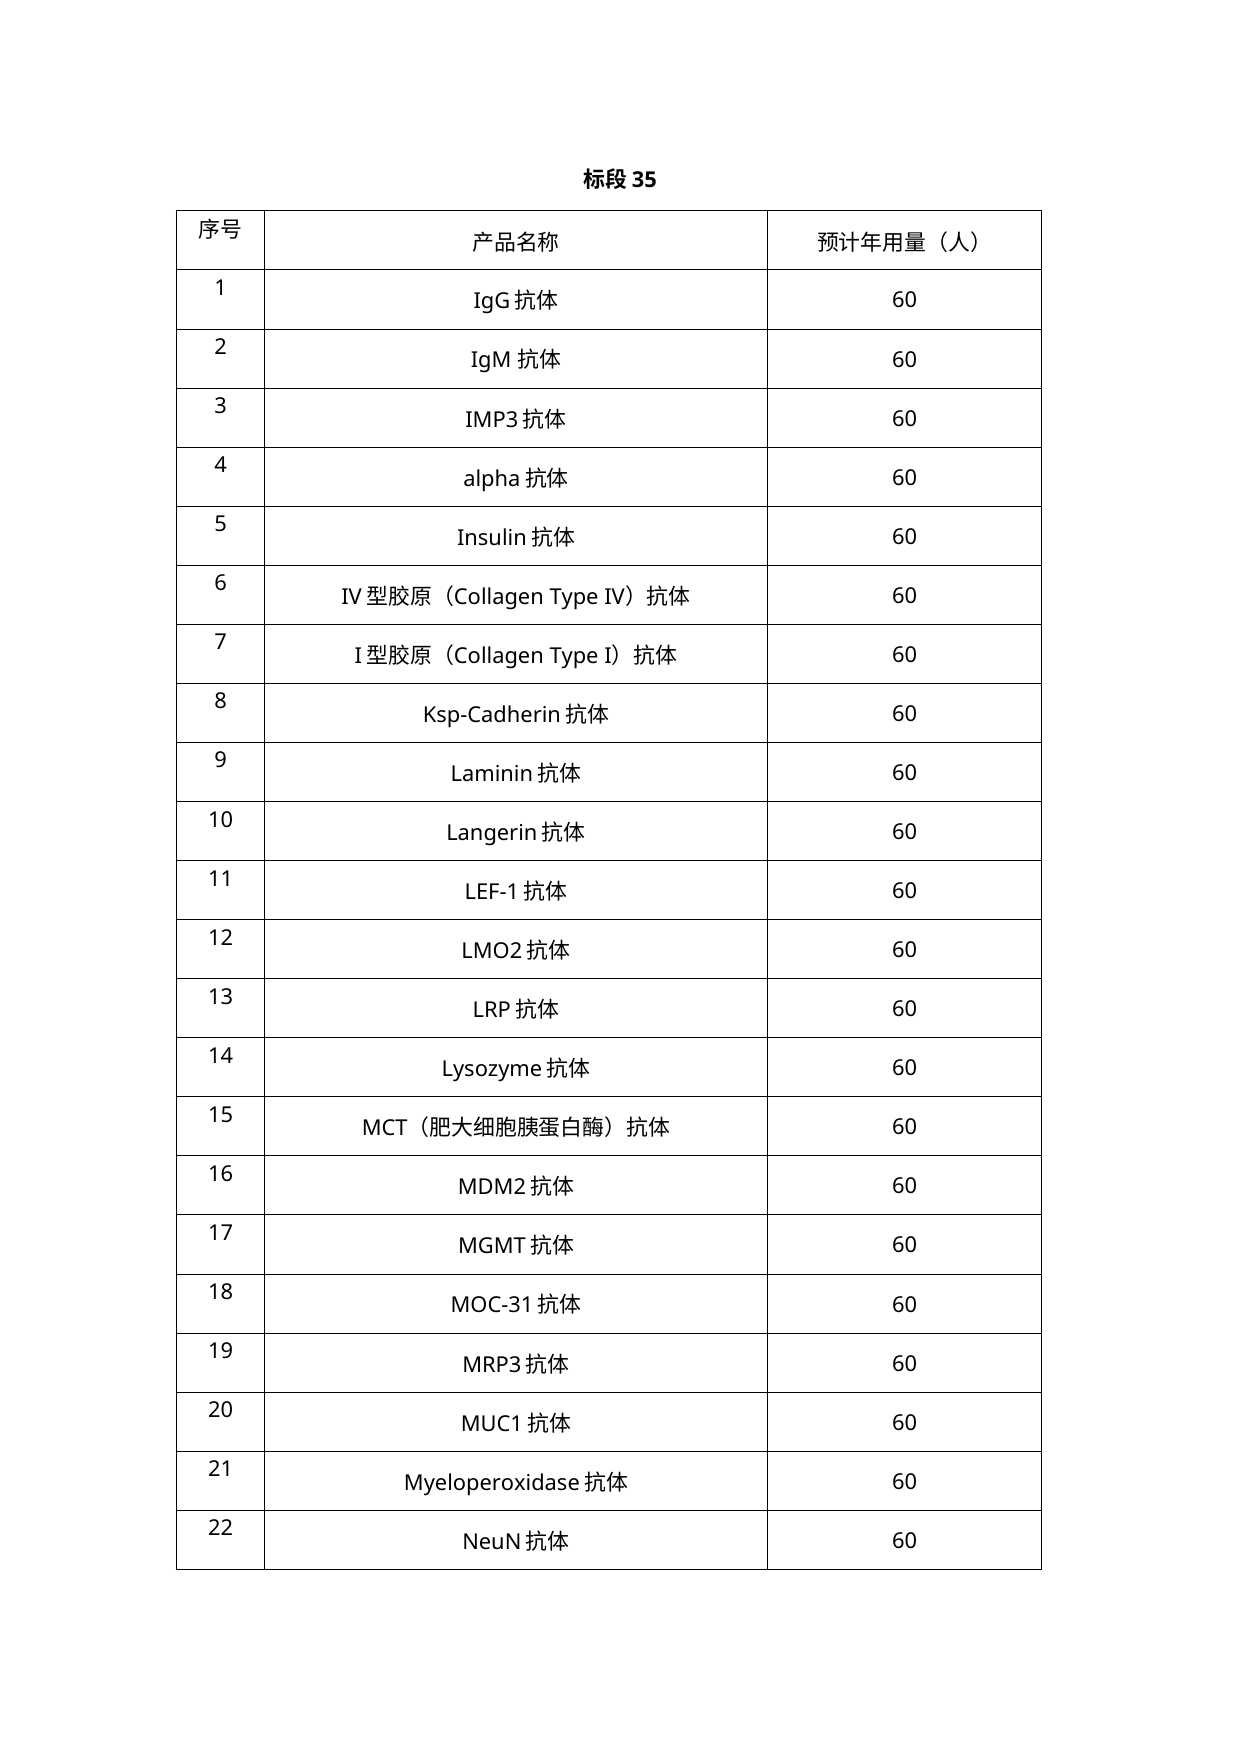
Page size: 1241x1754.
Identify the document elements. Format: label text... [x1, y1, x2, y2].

table_cell 1 [177, 270, 264, 328]
table_cell 6 [177, 566, 264, 624]
subtitle 标段35 [187, 162, 1053, 194]
table_cell 18 [177, 1275, 264, 1332]
table_cell 60 [768, 270, 1041, 328]
table_cell 3 [177, 389, 264, 447]
table_cell 60 [768, 566, 1041, 624]
table_cell Lysozyme抗体 [265, 1038, 767, 1096]
table_cell MCT（肥大细胞胰蛋白酶）抗体 [265, 1097, 767, 1155]
table_cell IgM 抗体 [265, 330, 767, 387]
table_cell MGMT抗体 [265, 1215, 767, 1273]
table_header 预计年用量（人） [768, 211, 1041, 269]
table_cell 8 [177, 684, 264, 742]
table_cell IgG抗体 [265, 270, 767, 328]
table_cell 9 [177, 743, 264, 801]
table_cell 60 [768, 1097, 1041, 1155]
table_cell 16 [177, 1156, 264, 1214]
table_header 序号 [177, 211, 264, 269]
table_cell 60 [768, 448, 1041, 506]
table_cell 60 [768, 1038, 1041, 1096]
table_cell 60 [768, 330, 1041, 387]
table_cell 60 [768, 507, 1041, 565]
table_cell 60 [768, 1393, 1041, 1451]
table_cell IV型胶原（Collagen Type IV）抗体 [265, 566, 767, 624]
table_cell LEF-1抗体 [265, 861, 767, 919]
table_cell 4 [177, 448, 264, 506]
table_cell 20 [177, 1393, 264, 1451]
table_cell 60 [768, 684, 1041, 742]
table_cell 60 [768, 389, 1041, 447]
table_cell MOC-31抗体 [265, 1275, 767, 1332]
table_cell MUC1抗体 [265, 1393, 767, 1451]
table_cell 7 [177, 625, 264, 683]
table_cell 13 [177, 979, 264, 1037]
table_cell 21 [177, 1452, 264, 1510]
table_cell LMO2抗体 [265, 920, 767, 978]
table_cell 60 [768, 1452, 1041, 1510]
table_cell 2 [177, 330, 264, 387]
table_cell alpha抗体 [265, 448, 767, 506]
table_cell 12 [177, 920, 264, 978]
table_cell 60 [768, 743, 1041, 801]
table_cell Langerin抗体 [265, 802, 767, 860]
table_cell Laminin抗体 [265, 743, 767, 801]
table_cell 60 [768, 1215, 1041, 1273]
table_cell IMP3抗体 [265, 389, 767, 447]
table_cell 60 [768, 802, 1041, 860]
table_cell 60 [768, 625, 1041, 683]
table_cell 15 [177, 1097, 264, 1155]
table_cell MRP3抗体 [265, 1334, 767, 1392]
table_cell MDM2抗体 [265, 1156, 767, 1214]
table_cell 14 [177, 1038, 264, 1096]
table_cell 10 [177, 802, 264, 860]
table_cell Insulin抗体 [265, 507, 767, 565]
table_cell 60 [768, 1156, 1041, 1214]
table_cell 60 [768, 920, 1041, 978]
table_cell 60 [768, 979, 1041, 1037]
table_cell LRP抗体 [265, 979, 767, 1037]
table_cell 17 [177, 1215, 264, 1273]
table_cell Myeloperoxidase抗体 [265, 1452, 767, 1510]
table_cell 60 [768, 1275, 1041, 1332]
table_cell 60 [768, 1511, 1041, 1569]
table_cell 19 [177, 1334, 264, 1392]
table_cell Ksp-Cadherin抗体 [265, 684, 767, 742]
table_cell 5 [177, 507, 264, 565]
table_cell 11 [177, 861, 264, 919]
table_cell 22 [177, 1511, 264, 1569]
table_cell NeuN抗体 [265, 1511, 767, 1569]
table_cell 60 [768, 861, 1041, 919]
table_header 产品名称 [265, 211, 767, 269]
table_cell 60 [768, 1334, 1041, 1392]
table_cell I型胶原（Collagen Type I）抗体 [265, 625, 767, 683]
